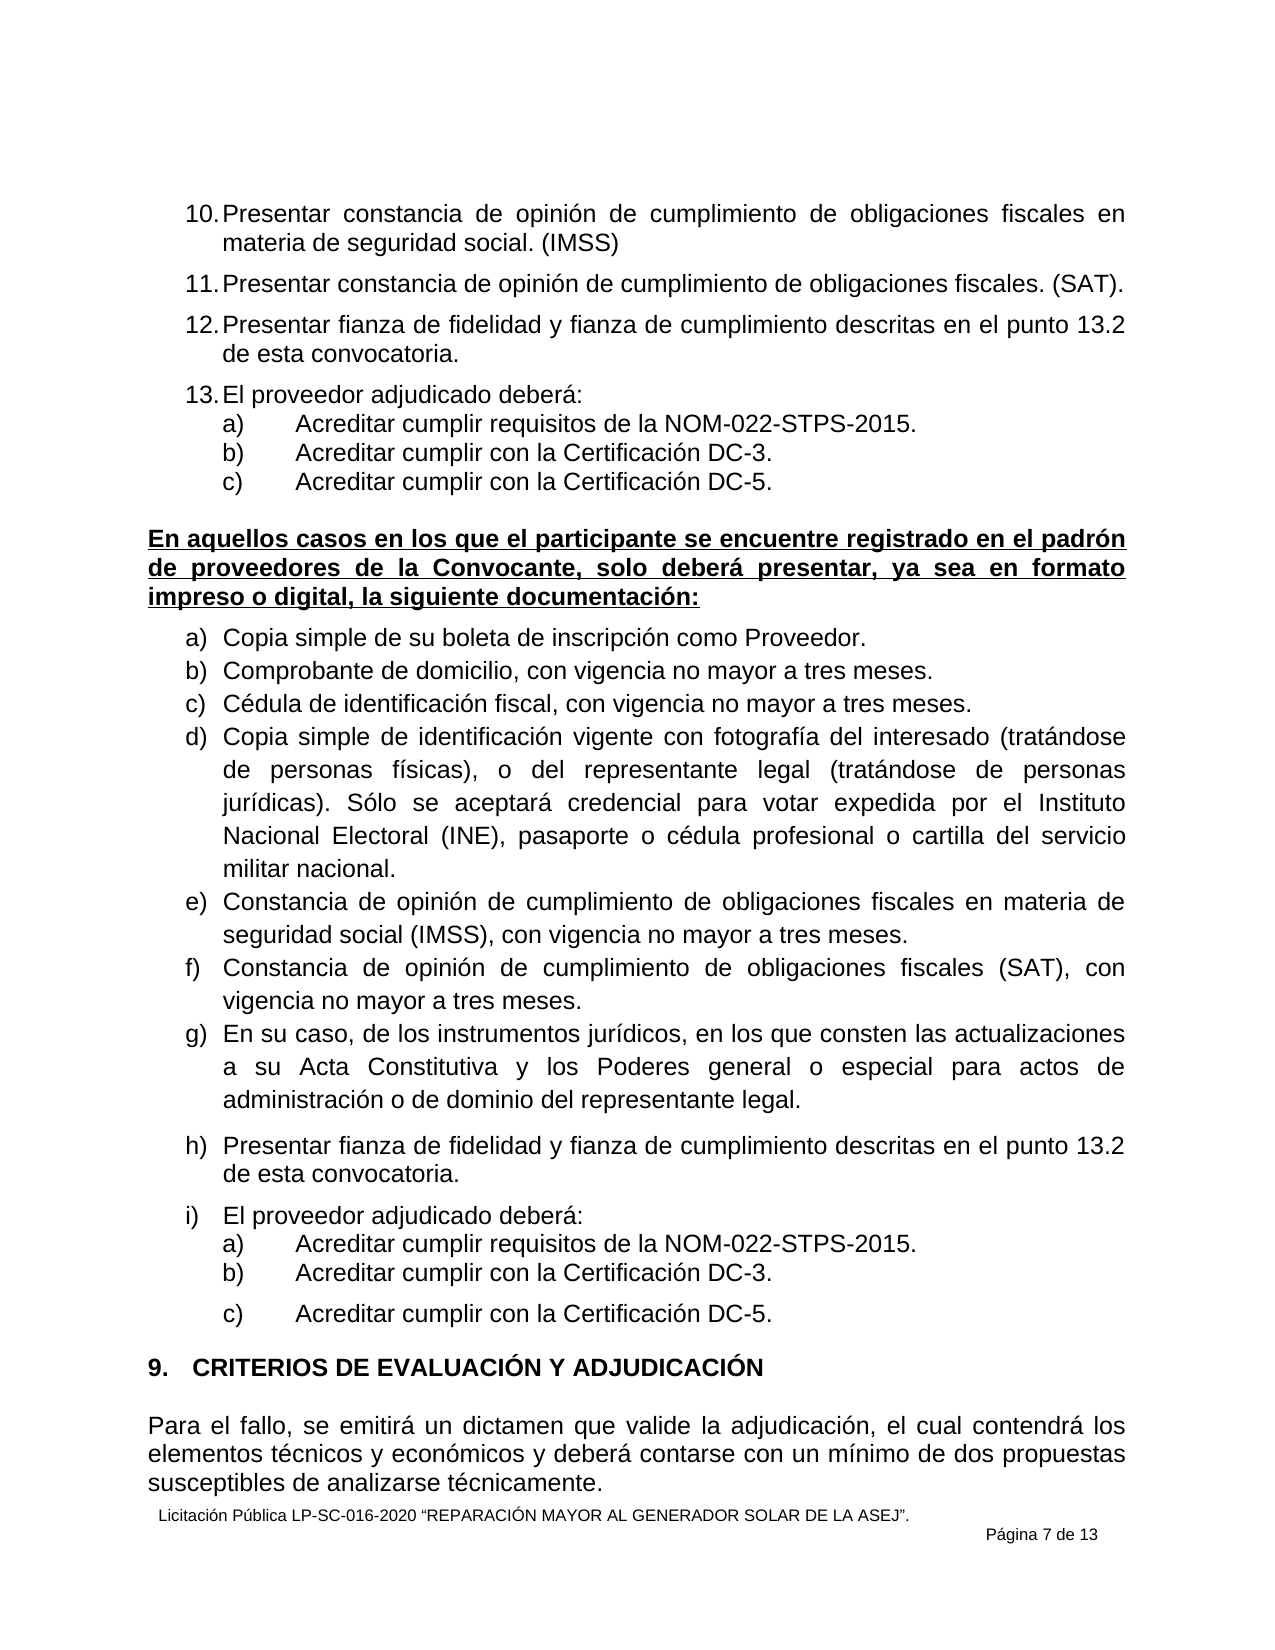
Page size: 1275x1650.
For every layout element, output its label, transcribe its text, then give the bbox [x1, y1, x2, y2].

list En su caso, de los instrumentos jurídicos, en los que consten las actualizaciones a su Acta Constitutiva y los Poderes general o especial para actos de administración o de dominio del representante legal. [185, 1019, 1127, 1114]
list El proveedor adjudicado deberá: [185, 1201, 1127, 1229]
list Presentar fianza de fidelidad y fianza de cumplimiento descritas en el punto 13.2 de esta convocatoria. [185, 310, 1127, 368]
list CRITERIOS DE EVALUACIÓN Y ADJUDICACIÓN [148, 1353, 1127, 1382]
list c) Acreditar cumplir con la Certificación DC-5. [222, 467, 1127, 495]
list Constancia de opinión de cumplimiento de obligaciones fiscales en materia de seguridad social (IMSS), con vigencia no mayor a tres meses. [185, 887, 1127, 949]
list El proveedor adjudicado deberá: [185, 380, 1127, 409]
list Copia simple de identificación vigente con fotografía del interesado (tratándose de personas físicas), o del representante legal (tratándose de personas jurídicas). Sólo se aceptará credencial para votar expedida por el Instituto Nacional Electoral (INE), pasaporte o cédula profesional o cartilla del servicio militar nacional. [185, 722, 1127, 883]
list Cédula de identificación fiscal, con vigencia no mayor a tres meses. [185, 689, 1127, 718]
list Presentar constancia de opinión de cumplimiento de obligaciones fiscales en materia de seguridad social. (IMSS) [185, 199, 1127, 257]
list c) Acreditar cumplir con la Certificación DC-5. [223, 1299, 1127, 1328]
list b) Acreditar cumplir con la Certificación DC-3. [222, 1258, 1127, 1287]
list Copia simple de su boleta de inscripción como Proveedor. [185, 623, 1127, 652]
list b) Acreditar cumplir con la Certificación DC-3. [222, 438, 1127, 467]
list Comprobante de domicilio, con vigencia no mayor a tres meses. [185, 656, 1127, 685]
list Presentar constancia de opinión de cumplimiento de obligaciones fiscales. (SAT). [185, 269, 1127, 298]
text En aquellos casos en los que el participante se encuentre registrado en el padrón de proveedores de la Convocante, solo deberá presentar, ya sea en formato impreso o digital, la siguiente documentación: [148, 550, 1127, 610]
text En aquellos casos en los que el participante se encuentre registrado en el padrón de proveedores de la Convocante, solo deberá presentar, ya sea en formato impreso o digital, la siguiente documentación: [148, 524, 1127, 549]
list Constancia de opinión de cumplimiento de obligaciones fiscales (SAT), con vigencia no mayor a tres meses. [185, 953, 1127, 1015]
list a) Acreditar cumplir requisitos de la NOM-022-STPS-2015. [222, 409, 1127, 438]
list Presentar fianza de fidelidad y fianza de cumplimiento descritas en el punto 13.2 de esta convocatoria. [185, 1131, 1127, 1188]
list a) Acreditar cumplir requisitos de la NOM-022-STPS-2015. [222, 1229, 1127, 1258]
text Para el fallo, se emitirá un dictamen que valide la adjudicación, el cual contendrá los elementos técnicos y económicos y deberá contarse con un mínimo de dos propuestas susceptibles de analizarse técnicamente. [148, 1411, 1127, 1497]
